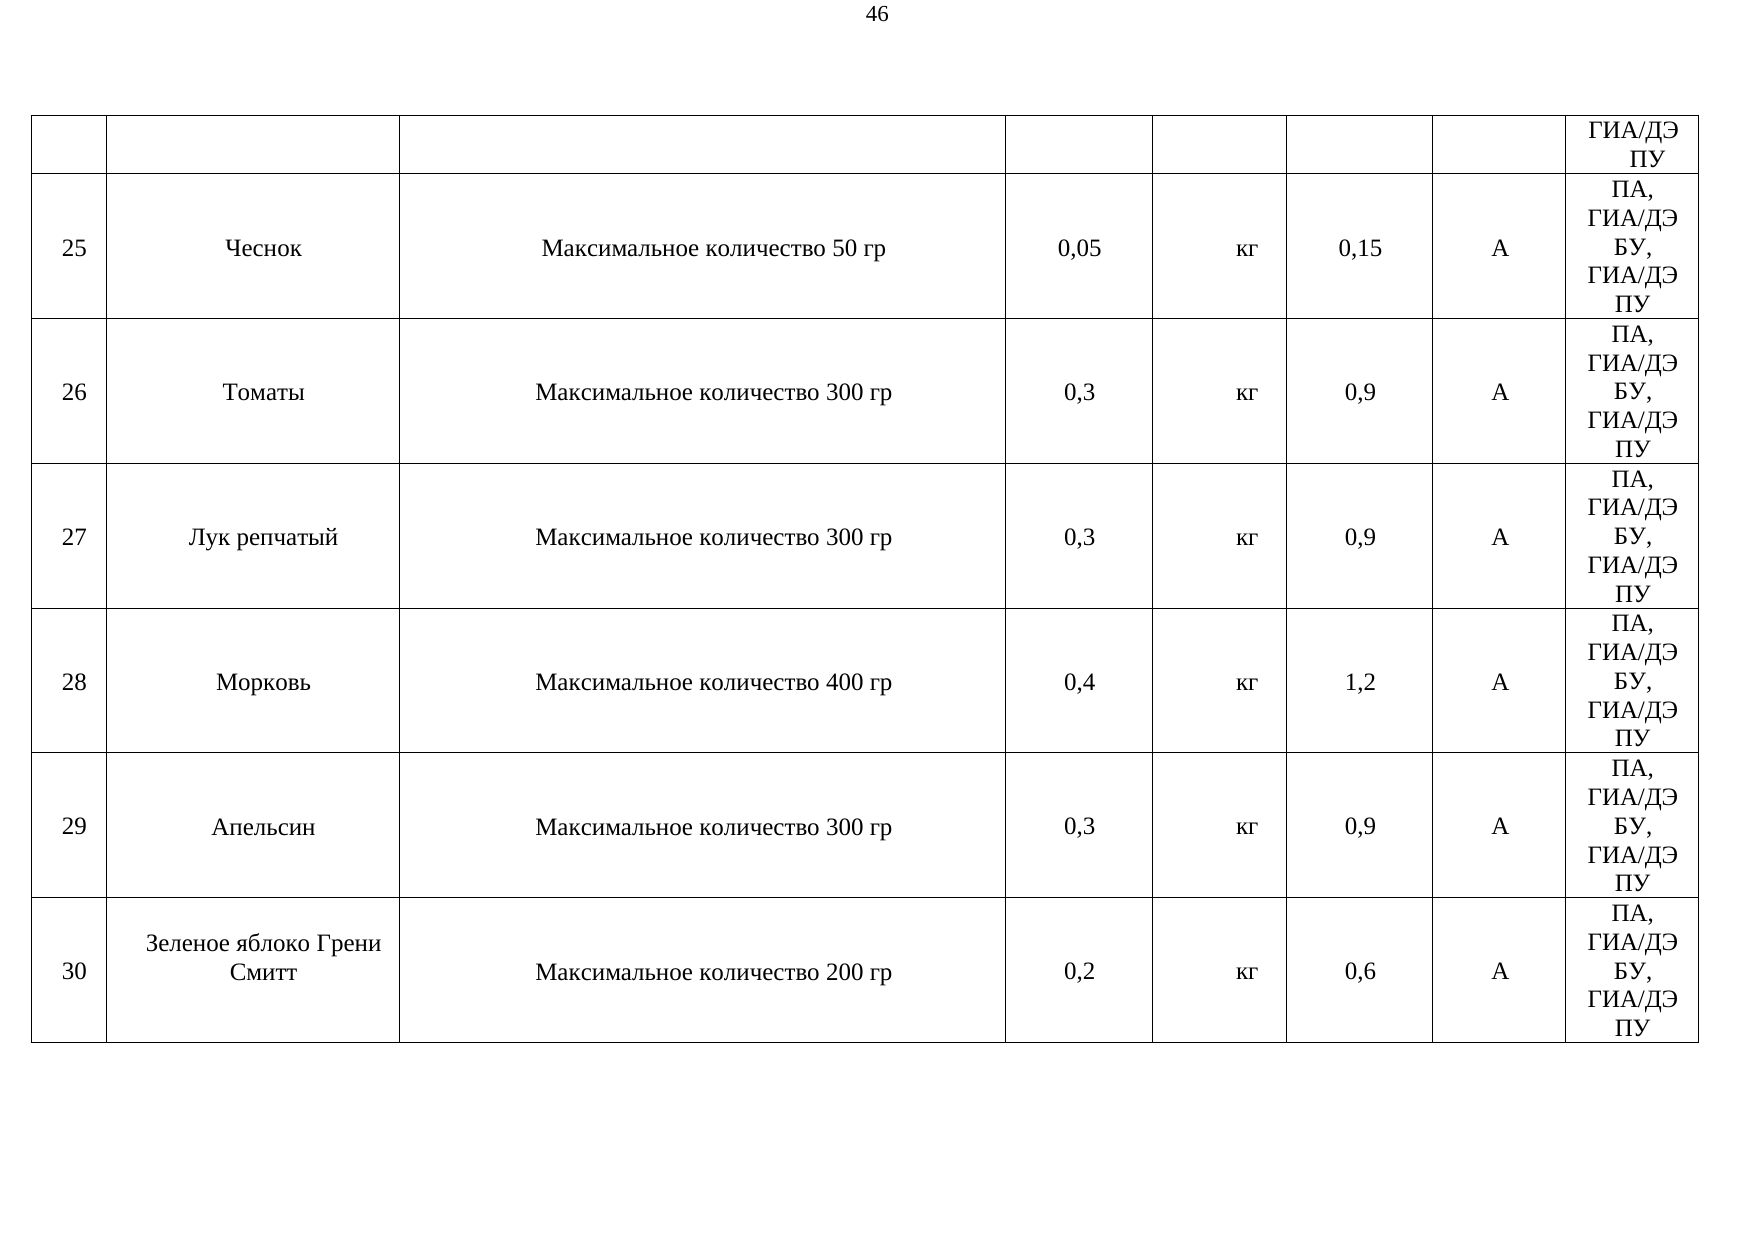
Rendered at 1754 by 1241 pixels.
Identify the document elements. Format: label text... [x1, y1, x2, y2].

table_cell ПА, ГИА/ДЭ БУ, ГИА/ДЭ ПУ [1566, 753, 1698, 897]
table_cell кг [1153, 319, 1286, 463]
table_cell 0,3 [1006, 753, 1152, 897]
table_cell А [1433, 898, 1565, 1042]
table_cell 29 [32, 753, 106, 897]
table_cell 0,05 [1006, 174, 1152, 318]
table_cell 30 [32, 898, 106, 1042]
table_cell Максимальное количество 50 гр [400, 174, 1005, 318]
table_cell кг [1153, 753, 1286, 897]
table_cell Лук репчатый [107, 464, 399, 607]
table_header [1433, 116, 1565, 173]
table_cell А [1433, 609, 1565, 752]
table_cell 0,6 [1287, 898, 1432, 1042]
table_header [32, 116, 106, 173]
table_cell ПА, ГИА/ДЭ БУ, ГИА/ДЭ ПУ [1566, 609, 1698, 752]
table_cell А [1433, 174, 1565, 318]
table_cell 0,2 [1006, 898, 1152, 1042]
table_cell ПА, ГИА/ДЭ БУ, ГИА/ДЭ ПУ [1566, 319, 1698, 463]
table_cell Максимальное количество 300 гр [400, 319, 1005, 463]
table_cell 0,9 [1287, 464, 1432, 607]
table_cell 0,15 [1287, 174, 1432, 318]
table_cell Максимальное количество 400 гр [400, 609, 1005, 752]
table_cell Зеленое яблоко Грени Смитт [107, 898, 399, 1042]
table_cell ПА, ГИА/ДЭ БУ, ГИА/ДЭ ПУ [1566, 464, 1698, 607]
table_cell ПА, ГИА/ДЭ БУ, ГИА/ДЭ ПУ [1566, 898, 1698, 1042]
table_cell А [1433, 753, 1565, 897]
table_cell 0,9 [1287, 753, 1432, 897]
table_cell Максимальное количество 300 гр [400, 753, 1005, 897]
table_cell 28 [32, 609, 106, 752]
table_cell Апельсин [107, 753, 399, 897]
table_cell кг [1153, 174, 1286, 318]
table_cell 1,2 [1287, 609, 1432, 752]
table_header [1287, 116, 1432, 173]
table_cell кг [1153, 898, 1286, 1042]
table_cell Максимальное количество 200 гр [400, 898, 1005, 1042]
table_cell Томаты [107, 319, 399, 463]
table_header ГИА/ДЭ ПУ [1566, 116, 1698, 173]
table_header [400, 116, 1005, 173]
table_header [1006, 116, 1152, 173]
table_cell А [1433, 319, 1565, 463]
table_cell 26 [32, 319, 106, 463]
table_cell Максимальное количество 300 гр [400, 464, 1005, 607]
table_cell 27 [32, 464, 106, 607]
table_cell 25 [32, 174, 106, 318]
table_cell Чеснок [107, 174, 399, 318]
table_cell Морковь [107, 609, 399, 752]
table_cell А [1433, 464, 1565, 607]
table_cell кг [1153, 609, 1286, 752]
table_cell 0,9 [1287, 319, 1432, 463]
table_cell кг [1153, 464, 1286, 607]
table_cell 0,4 [1006, 609, 1152, 752]
table_cell ПА, ГИА/ДЭ БУ, ГИА/ДЭ ПУ [1566, 174, 1698, 318]
table_header [107, 116, 399, 173]
table_cell 0,3 [1006, 464, 1152, 607]
table_header [1153, 116, 1286, 173]
table_cell 0,3 [1006, 319, 1152, 463]
